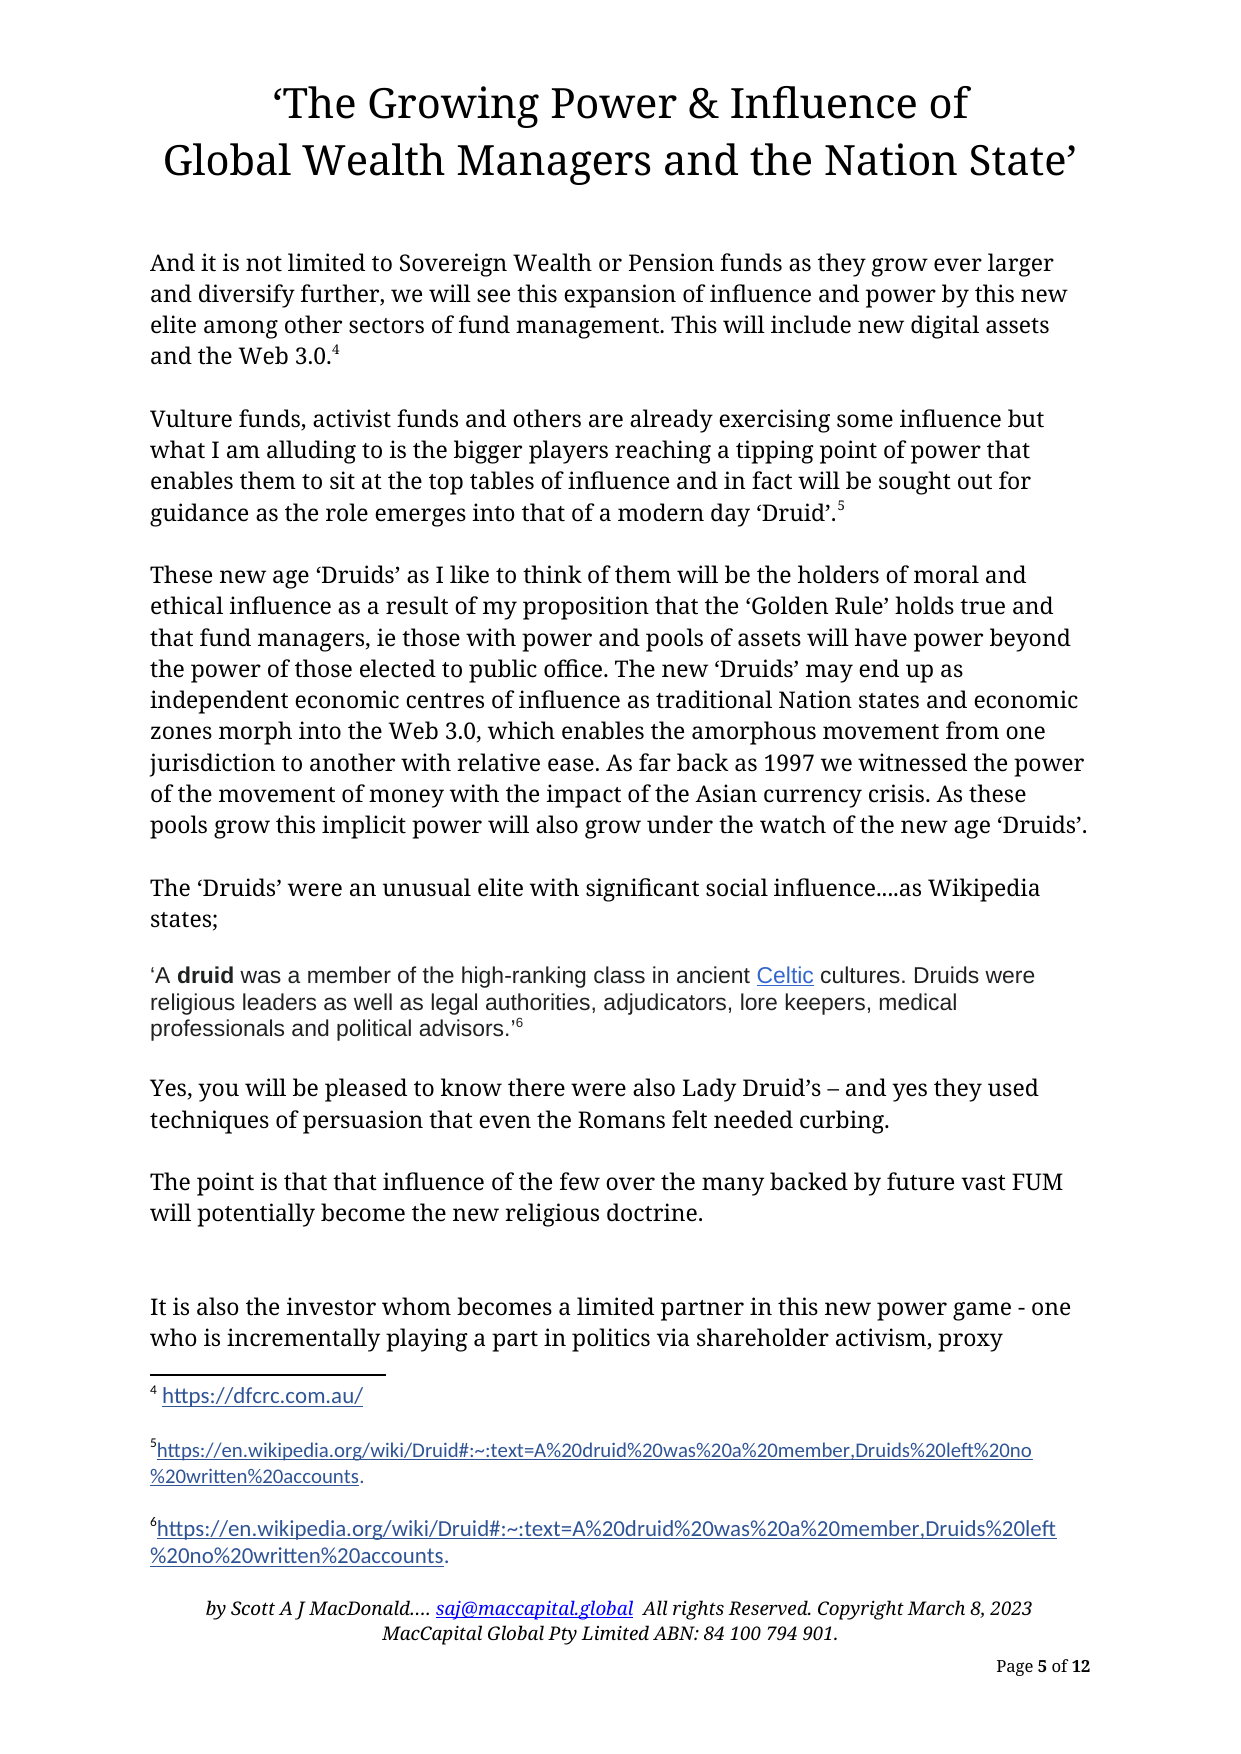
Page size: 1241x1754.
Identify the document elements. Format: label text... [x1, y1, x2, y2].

text ‘A druid was a member of the high-ranking class in ancient Celtic cultures. Druids were religious leaders as well as legal authorities, adjudicators, lore keepers, medical professionals and political advisors.’ [150, 962, 1090, 1041]
text These new age ‘Druids’ as I like to think of them will be the holders of moral and ethical influence as a result of my proposition that the ‘Golden Rule’ holds true and that fund managers, ie those with power and pools of assets will have power beyond the power of those elected to public office. The new ‘Druids’ may end up as independent economic centres of influence as traditional Nation states and economic zones morph into the Web 3.0, which enables the amorphous movement from one jurisdiction to another with relative ease. As far back as 1997 we witnessed the power of the movement of money with the impact of the Asian currency crisis. As these pools grow this implicit power will also grow under the watch of the new age ‘Druids’. [150, 559, 1090, 840]
text Vulture funds, activist funds and others are already exercising some influence but what I am alluding to is the bigger players reaching a tipping point of power that enables them to sit at the top tables of influence and in fact will be sought out for guidance as the role emerges into that of a modern day ‘Druid’. [150, 403, 1090, 528]
text And it is not limited to Sovereign Wealth or Pension funds as they grow ever larger and diversify further, we will see this expansion of influence and power by this new elite among other sectors of fund management. This will include new digital assets and the Web 3.0. [150, 247, 1090, 372]
text Yes, you will be pleased to know there were also Lady Druid’s – and yes they used techniques of persuasion that even the Romans felt needed curbing. [150, 1072, 1090, 1135]
text The ‘Druids’ were an unusual elite with significant social influence....as Wikipedia states; [150, 872, 1090, 934]
text The point is that that influence of the few over the many backed by future vast FUM will potentially become the new religious doctrine. [150, 1166, 1090, 1229]
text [150, 1291, 1090, 1354]
